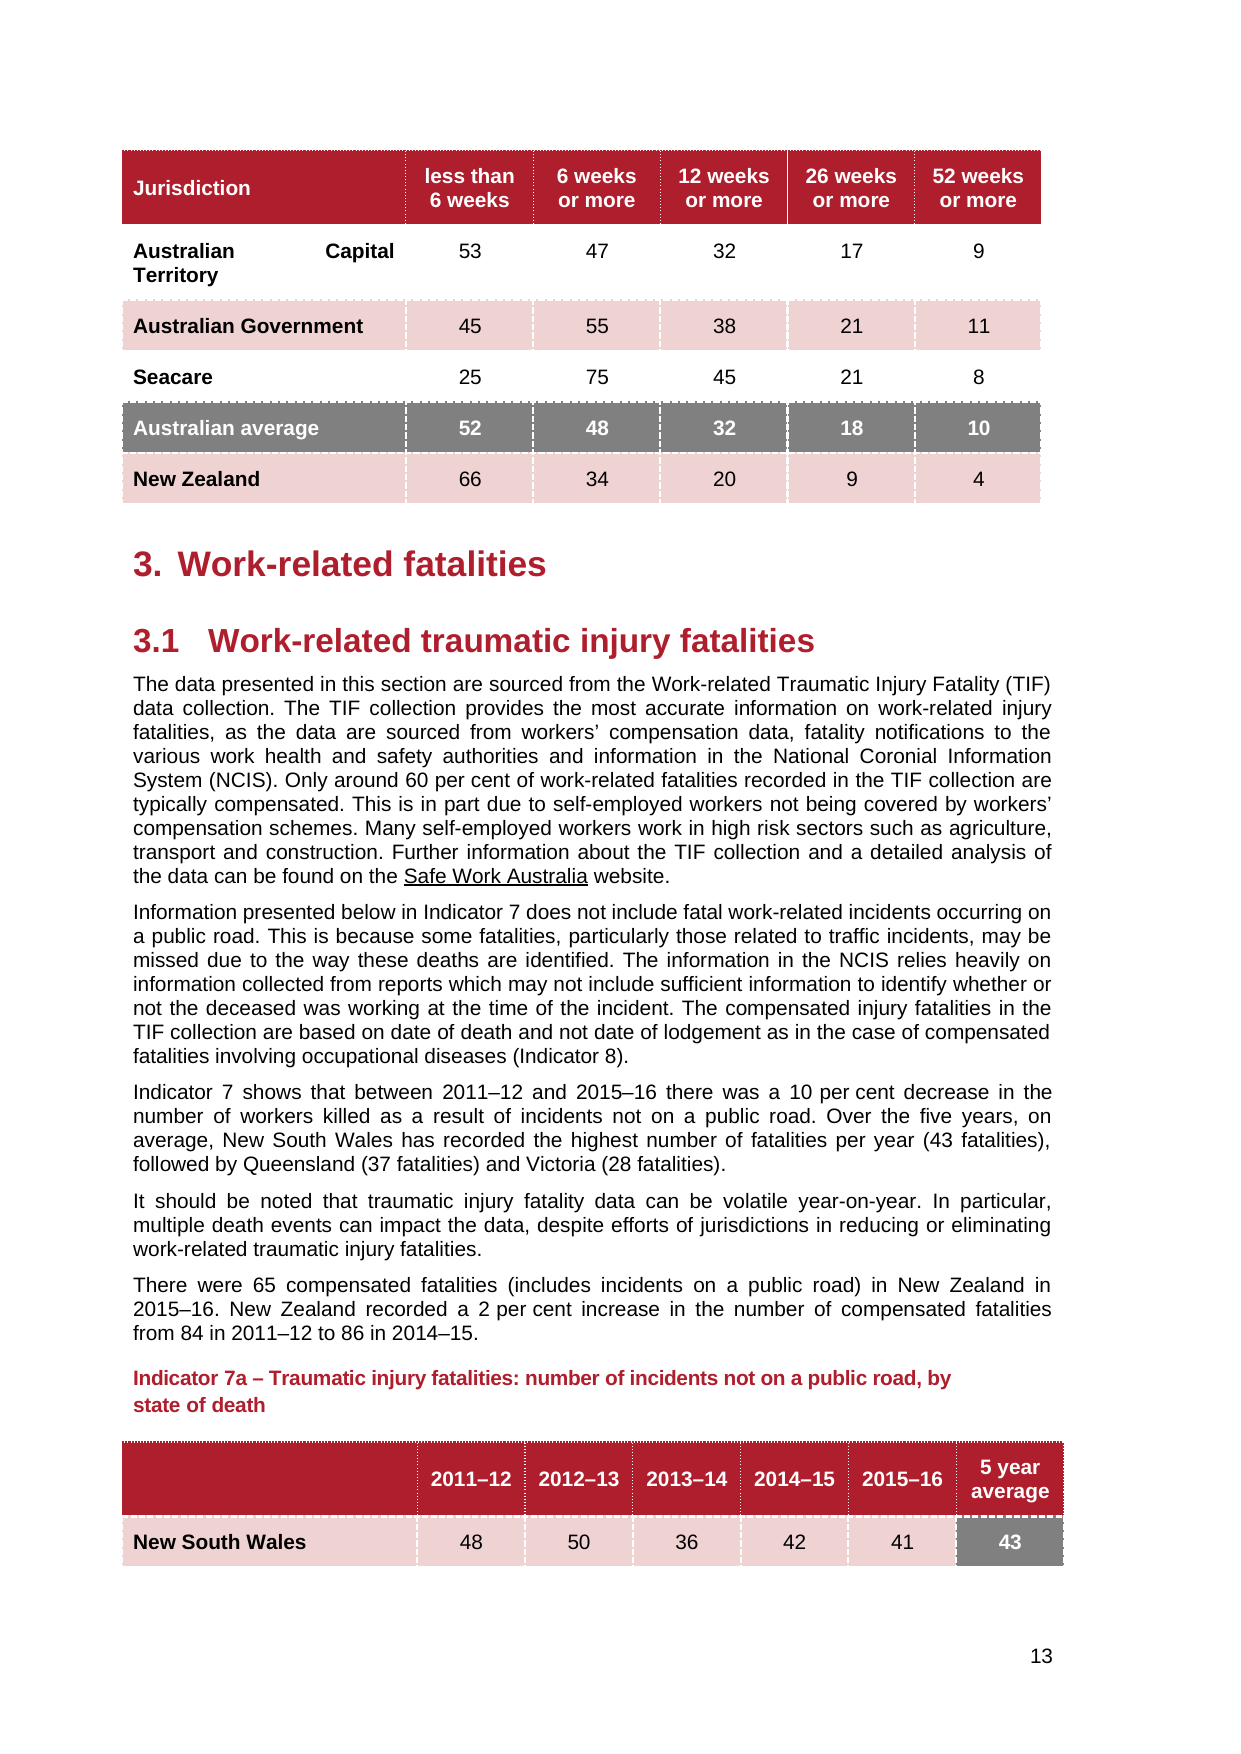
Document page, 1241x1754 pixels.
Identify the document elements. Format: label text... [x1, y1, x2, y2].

table_cell Australian Capital Territory [122, 224, 406, 299]
table_header 12 weeks or more [660, 150, 787, 224]
table_cell 50 [525, 1515, 633, 1566]
text Indicator 7 shows that between 2011–12 and 2015–16 there was a 10 per cent decrease in the number of workers killed as a result of incidents not on a public road. Over the five years, on average, New South Wales has recorded the highest number of fatalities per year (43 fatalities), followed by Queensland (37 fatalities) and Victoria (28 fatalities). [133, 1080, 1053, 1176]
table_header 6 weeks or more [533, 150, 660, 224]
table_cell 11 [915, 299, 1041, 350]
table_cell 17 [788, 224, 915, 299]
table_header 2015–16 [848, 1441, 956, 1515]
table_cell 48 [417, 1515, 525, 1566]
table_cell 32 [660, 224, 787, 299]
text There were 65 compensated fatalities (includes incidents on a public road) in New Zealand in 2015–16. New Zealand recorded a 2 per cent increase in the number of compensated fatalities from 84 in 2011–12 to 86 in 2014–15. [133, 1273, 1053, 1345]
table_cell 18 [788, 401, 915, 452]
table_cell 52 [406, 401, 533, 452]
text Work-related traumatic injury fatalities [133, 621, 1053, 659]
table_cell 42 [741, 1515, 848, 1566]
subtitle Work-related fatalities [133, 543, 1053, 583]
table_cell 48 [533, 401, 660, 452]
table_header 5 year average [956, 1441, 1064, 1515]
table_cell 66 [406, 452, 533, 503]
text The data presented in this section are sourced from the Work-related Traumatic Injury Fatality (TIF) data collection. The TIF collection provides the most accurate information on work-related injury fatalities, as the data are sourced from workers’ compensation data, fatality notifications to the various work health and safety authorities and information in the National Coronial Information System (NCIS). Only around 60 per cent of work-related fatalities recorded in the TIF collection are typically compensated. This is in part due to self-employed workers not being covered by workers’ compensation schemes. Many self-employed workers work in high risk sectors such as agriculture, transport and construction. Further information about the TIF collection and a detailed analysis of the data can be found on the Safe Work Australia website. [133, 672, 1053, 887]
table_cell New South Wales [122, 1515, 417, 1566]
table_cell 43 [956, 1515, 1064, 1566]
table_cell Australian average [122, 401, 406, 452]
table_cell 36 [633, 1515, 741, 1566]
table_cell 21 [788, 299, 915, 350]
table_header 2014–15 [741, 1441, 848, 1515]
table_cell 41 [848, 1515, 956, 1566]
table_cell 21 [788, 350, 915, 401]
table_cell 9 [915, 224, 1041, 299]
table_cell 47 [533, 224, 660, 299]
table_header less than 6 weeks [406, 150, 533, 224]
table_header 2012–13 [525, 1441, 633, 1515]
table_cell 4 [915, 452, 1041, 503]
table_cell New Zealand [122, 452, 406, 503]
table_cell Seacare [122, 350, 406, 401]
table_header 26 weeks or more [788, 150, 915, 224]
table_cell 55 [533, 299, 660, 350]
table_cell 25 [406, 350, 533, 401]
table_header 2011–12 [417, 1441, 525, 1515]
table_cell 9 [788, 452, 915, 503]
text It should be noted that traumatic injury fatality data can be volatile year-on-year. In particular, multiple death events can impact the data, despite efforts of jurisdictions in reducing or eliminating work-related traumatic injury fatalities. [133, 1188, 1053, 1260]
text Information presented below in Indicator 7 does not include fatal work-related incidents occurring on a public road. This is because some fatalities, particularly those related to traffic incidents, may be missed due to the way these deaths are identified. The information in the NCIS relies heavily on information collected from reports which may not include sufficient information to identify whether or not the deceased was working at the time of the incident. The compensated injury fatalities in the TIF collection are based on date of death and not date of lodgement as in the case of compensated fatalities involving occupational diseases (Indicator 8). [133, 900, 1053, 1068]
table_cell 53 [406, 224, 533, 299]
table_header Jurisdiction [122, 150, 406, 224]
table_cell 8 [915, 350, 1041, 401]
table_cell 10 [915, 401, 1041, 452]
table_cell 45 [660, 350, 787, 401]
table_cell Australian Government [122, 299, 406, 350]
table_cell 75 [533, 350, 660, 401]
table_cell 34 [533, 452, 660, 503]
table_cell 45 [406, 299, 533, 350]
table_header [122, 1441, 417, 1515]
table_cell 38 [660, 299, 787, 350]
table_cell 32 [660, 401, 787, 452]
table_cell 20 [660, 452, 787, 503]
table_header 52 weeks or more [915, 150, 1041, 224]
table_header 2013–14 [633, 1441, 741, 1515]
